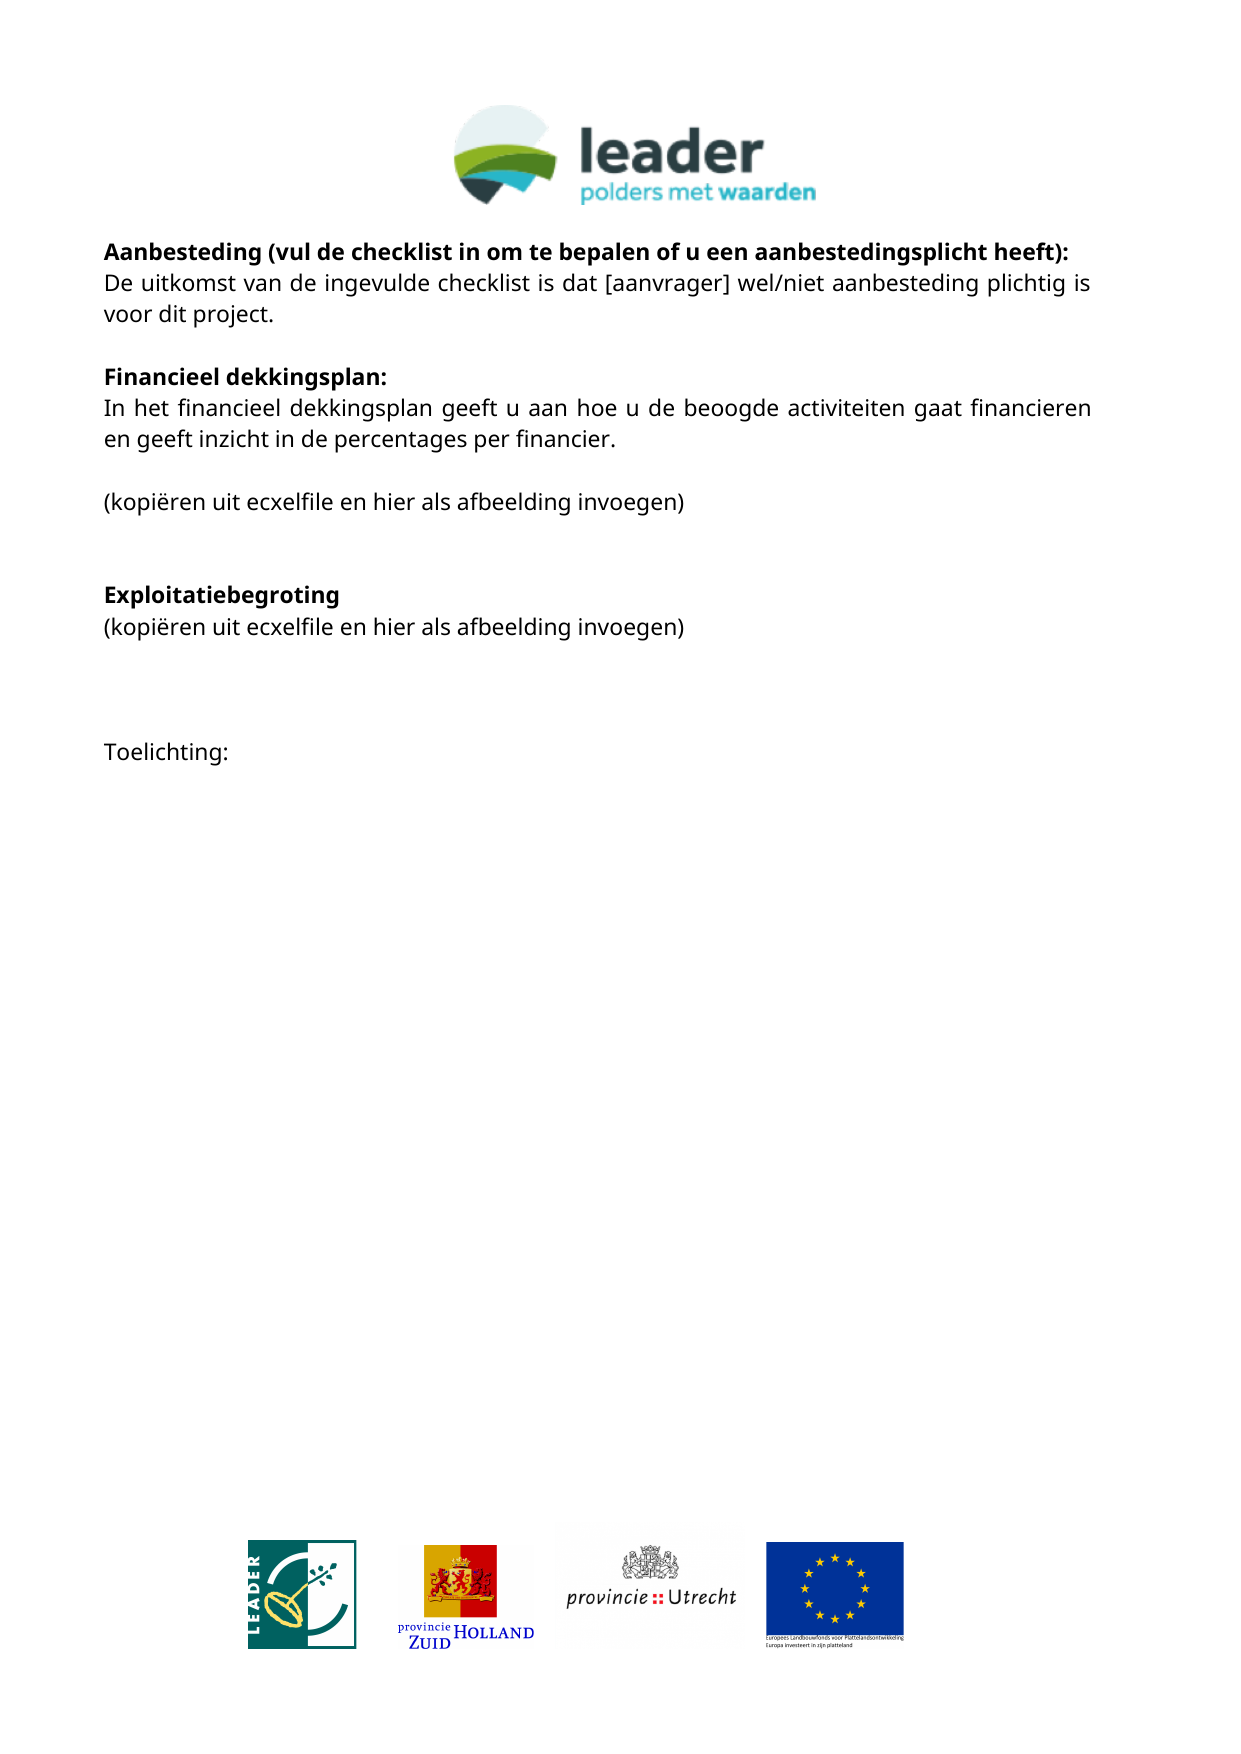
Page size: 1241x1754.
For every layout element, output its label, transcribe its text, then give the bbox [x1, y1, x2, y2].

text Financieel dekkingsplan: [103, 361, 1092, 392]
text Exploitatiebegroting [103, 579, 1092, 611]
text In het financieel dekkingsplan geeft u aan hoe u de beoogde activiteiten gaat financieren en geeft inzicht in de percentages per financier. [103, 392, 1092, 454]
text De uitkomst van de ingevulde checklist is dat [aanvrager] wel/niet aanbesteding plichtig is voor dit project. [103, 267, 1092, 329]
text (kopiëren uit ecxelfile en hier als afbeelding invoegen) [103, 486, 1092, 517]
text (kopiëren uit ecxelfile en hier als afbeelding invoegen) [103, 611, 1092, 642]
text Toelichting: [103, 736, 1092, 767]
picture [555, 1522, 746, 1649]
picture [248, 1540, 357, 1649]
picture [766, 1542, 904, 1649]
picture [409, 105, 862, 205]
picture [398, 1545, 534, 1649]
text Aanbesteding (vul de checklist in om te bepalen of u een aanbestedingsplicht heeft): [103, 236, 1092, 267]
